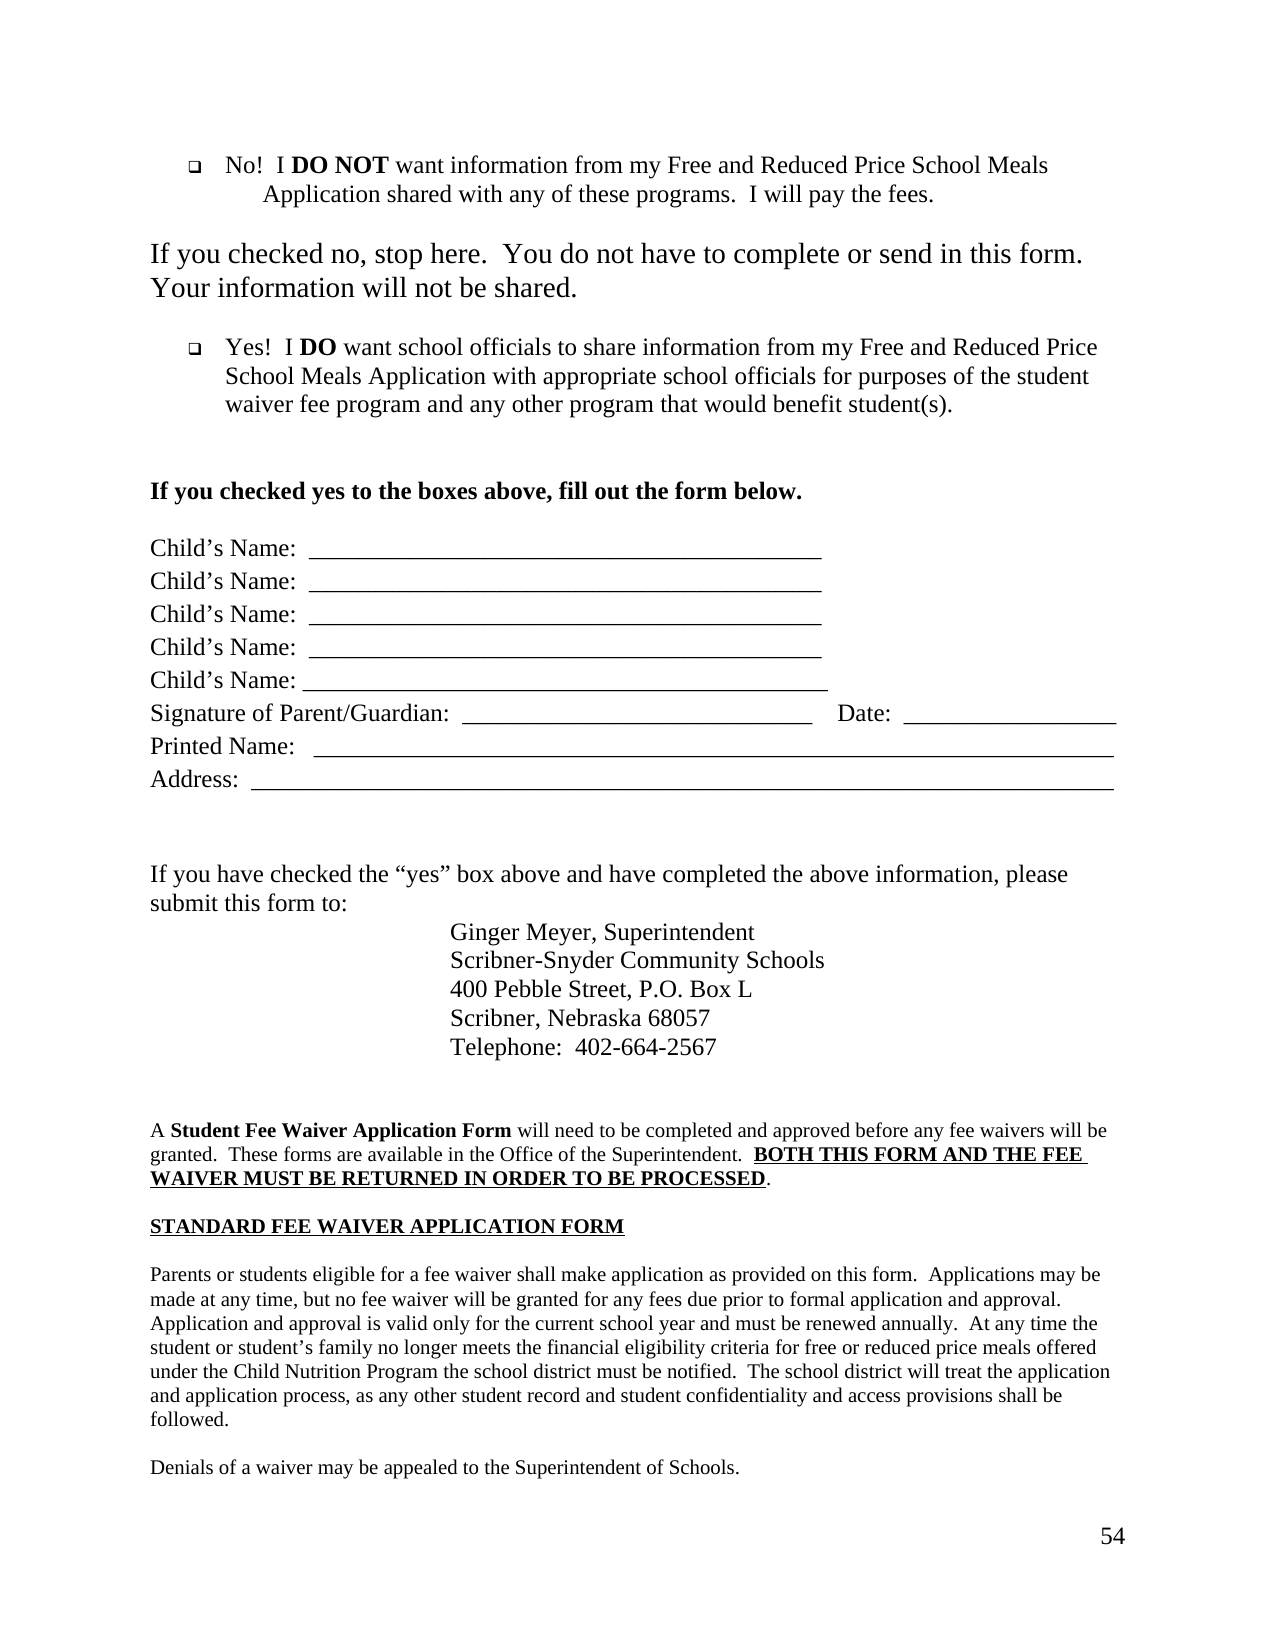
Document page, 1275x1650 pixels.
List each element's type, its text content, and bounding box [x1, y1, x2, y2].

text STANDARD FEE WAIVER APPLICATION FORM [150, 1214, 1125, 1238]
text If you have checked the “yes” box above and have completed the above information, please submit this form to: [150, 859, 1125, 917]
text Telephone: 402-664-2567 [150, 1032, 1125, 1061]
text Denials of a waiver may be appealed to the Superintendent of Schools. [150, 1455, 1125, 1479]
text If you checked no, stop here. You do not have to complete or send in this form. Your information will not be shared. [150, 236, 1125, 303]
text Ginger Meyer, Superintendent [225, 917, 1125, 946]
table_header Child’s Name: _________________________________________ Child’s Name: _________________________________________ Child’s Name: _________________________________________ Child’s Name: _________________________________________ Child’s Name: __________________________________________ Signature of Parent/Guardian: ____________________________ Date: _________________ Printed Name: ________________________________________________________________ Address: _____________________________________________________________________ [139, 533, 1136, 831]
text Parents or students eligible for a fee waiver shall make application as provided on this form. Applications may be made at any time, but no fee waiver will be granted for any fees due prior to formal application and approval. Application and approval is valid only for the current school year and must be renewed annually. At any time the student or student’s family no longer meets the financial eligibility criteria for free or reduced price meals offered under the Child Nutrition Program the school district must be notified. The school district will treat the application and application process, as any other student record and student confidentiality and access provisions shall be followed. [150, 1262, 1125, 1431]
text If you checked yes to the boxes above, fill out the form below. [150, 476, 1125, 504]
list Yes! I DO want school officials to share information from my Free and Reduced Price School Meals Application with appropriate school officials for purposes of the student waiver fee program and any other program that would benefit student(s). [187, 332, 1125, 418]
list No! I DO NOT want information from my Free and Reduced Price School Meals Application shared with any of these programs. I will pay the fees. [187, 150, 1125, 207]
text 400 Pebble Street, P.O. Box L [150, 974, 1125, 1003]
text Scribner-Snyder Community Schools [150, 946, 1125, 974]
text A Student Fee Waiver Application Form will need to be completed and approved before any fee waivers will be granted. These forms are available in the Office of the Superintendent. BOTH THIS FORM AND THE FEE WAIVER MUST BE RETURNED IN ORDER TO BE PROCESSED. [150, 1118, 1125, 1190]
text Scribner, Nebraska 68057 [150, 1003, 1125, 1032]
